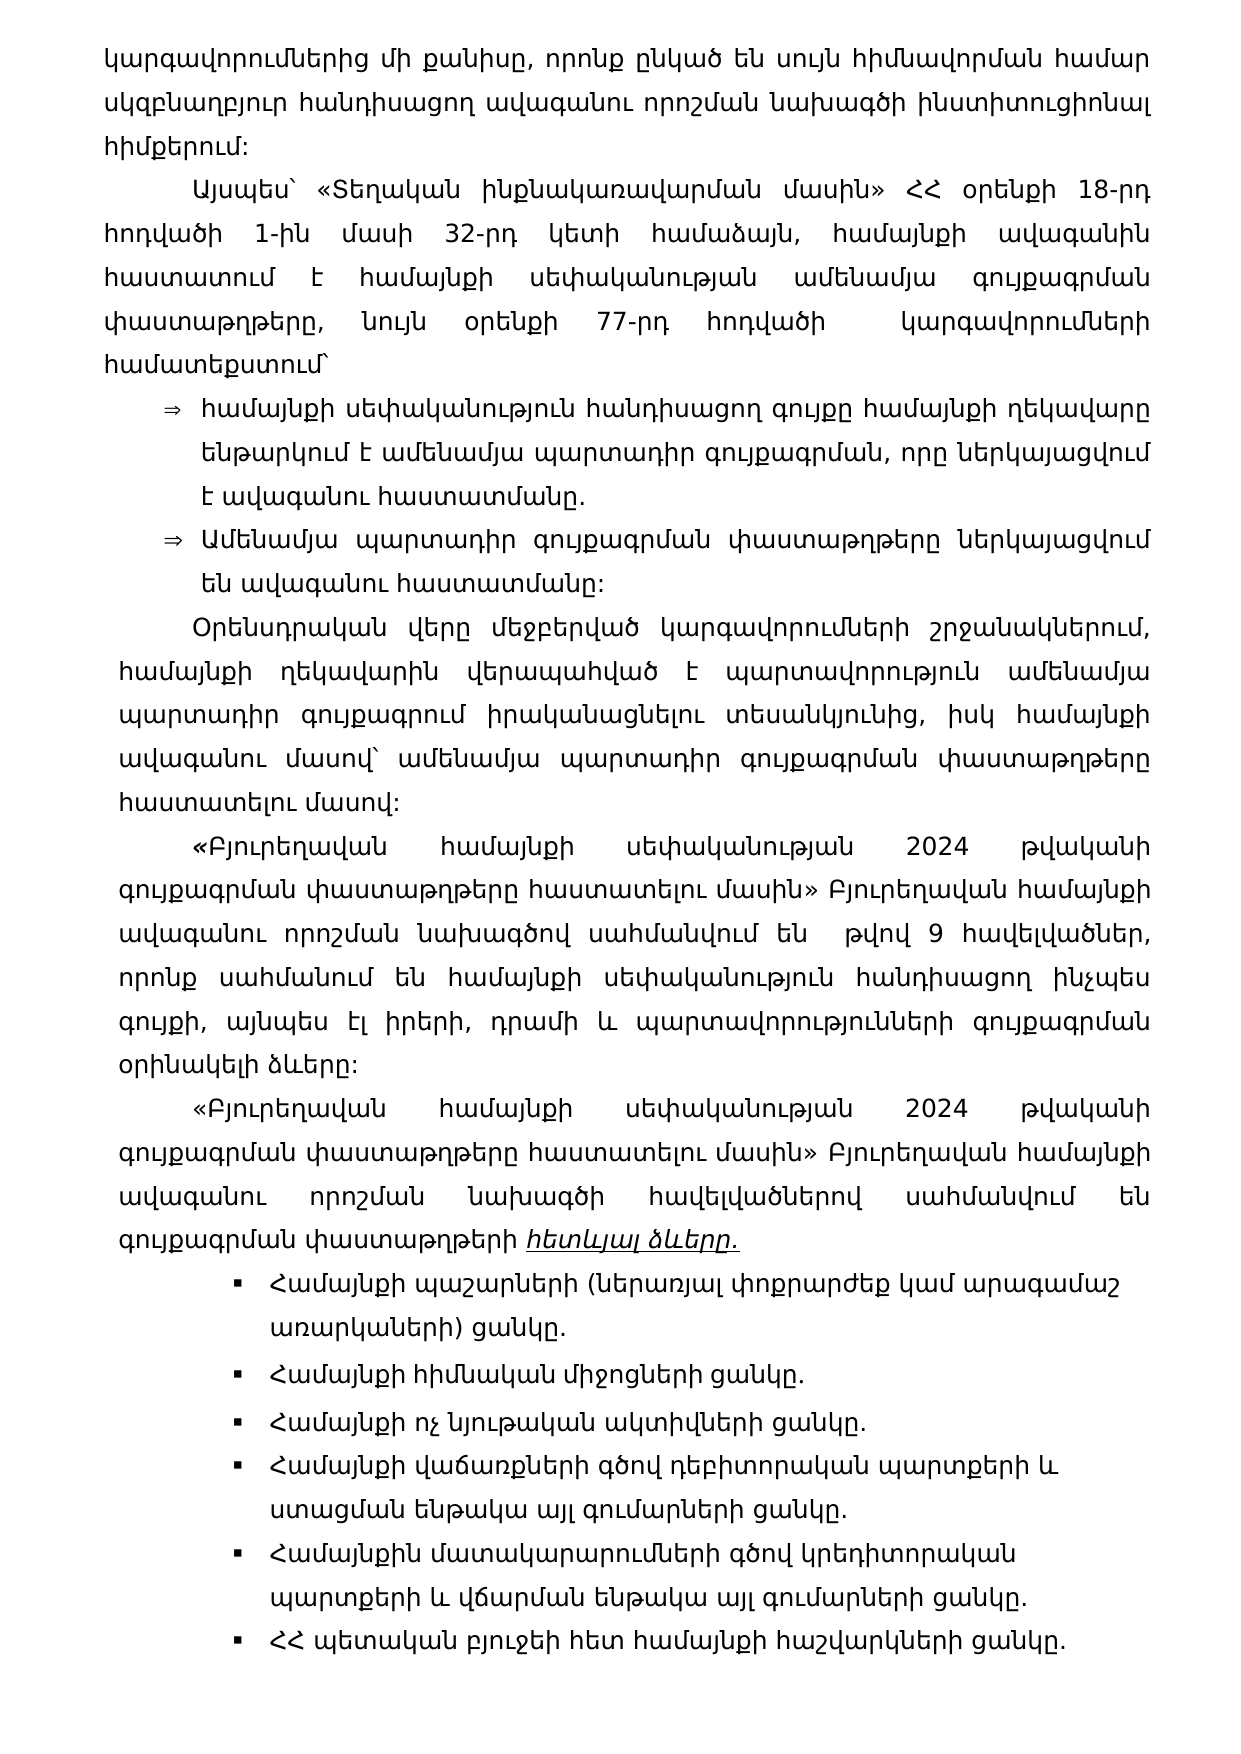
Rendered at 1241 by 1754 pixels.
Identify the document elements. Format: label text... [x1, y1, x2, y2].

list Համայնքին մատակարարումների գծով կրեդիտորական պարտքերի և վճարման ենթակա այլ գումարների ցանկը. [232, 1539, 1152, 1612]
list Համայնքի հիմնական միջոցների ցանկը. [232, 1357, 1152, 1391]
list համայնքի սեփականություն հանդիսացող գույքը համայնքի ղեկավարը ենթարկում է ամենամյա պարտադիր գույքագրման, որը ներկայացվում է ավագանու հաստատմանը. [163, 394, 1152, 511]
list Համայնքի պաշարների (ներառյալ փոքրարժեք կամ արագամաշ առարկաների) ցանկը. [232, 1269, 1152, 1342]
list Ամենամյա պարտադիր գույքագրման փաստաթղթերը ներկայացվում են ավագանու հաստատմանը: [163, 526, 1152, 598]
text Օրենսդրական վերը մեջբերված կարգավորումների շրջանակներում, համայնքի ղեկավարին վերապահված է պարտավորություն ամենամյա պարտադիր գույքագրում իրականացնելու տեսանկյունից, իսկ համայնքի ավագանու մասով՝ ամենամյա պարտադիր գույքագրման փաստաթղթերը հաստատելու մասով: [118, 613, 1152, 817]
list Համայնքի վաճառքների գծով դեբիտորական պարտքերի և ստացման ենթակա այլ գումարների ցանկը. [232, 1452, 1152, 1524]
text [103, 44, 1152, 161]
text «Բյուրեղավան համայնքի սեփականության 2024 թվականի գույքագրման փաստաթղթերը հաստատելու մասին» Բյուրեղավան համայնքի ավագանու որոշման նախագծի հավելվածներով սահմանվում են գույքագրման փաստաթղթերի հետևյալ ձևերը. [118, 1094, 1152, 1255]
list ՀՀ պետական բյուջեի հետ համայնքի հաշվարկների ցանկը. [232, 1627, 1152, 1656]
list Համայնքի ոչ նյութական ակտիվների ցանկը. [232, 1408, 1152, 1437]
text Այսպես՝ «Տեղական ինքնակառավարման մասին» ՀՀ օրենքի 18-րդ հոդվածի 1-ին մասի 32-րդ կետի համաձայն, համայնքի ավագանին հաստատում է համայնքի սեփականության ամենամյա գույքագրման փաստաթղթերը, նույն օրենքի 77-րդ հոդվածի կարգավորումների համատեքստում՝ [103, 176, 1152, 380]
text «Բյուրեղավան համայնքի սեփականության 2024 թվականի գույքագրման փաստաթղթերը հաստատելու մասին» Բյուրեղավան համայնքի ավագանու որոշման նախագծով սահմանվում են թվով 9 հավելվածներ, որոնք սահմանում են համայնքի սեփականություն հանդիսացող ինչպես գույքի, այնպես էլ իրերի, դրամի և պարտավորությունների գույքագրման օրինակելի ձևերը: [118, 832, 1152, 1080]
